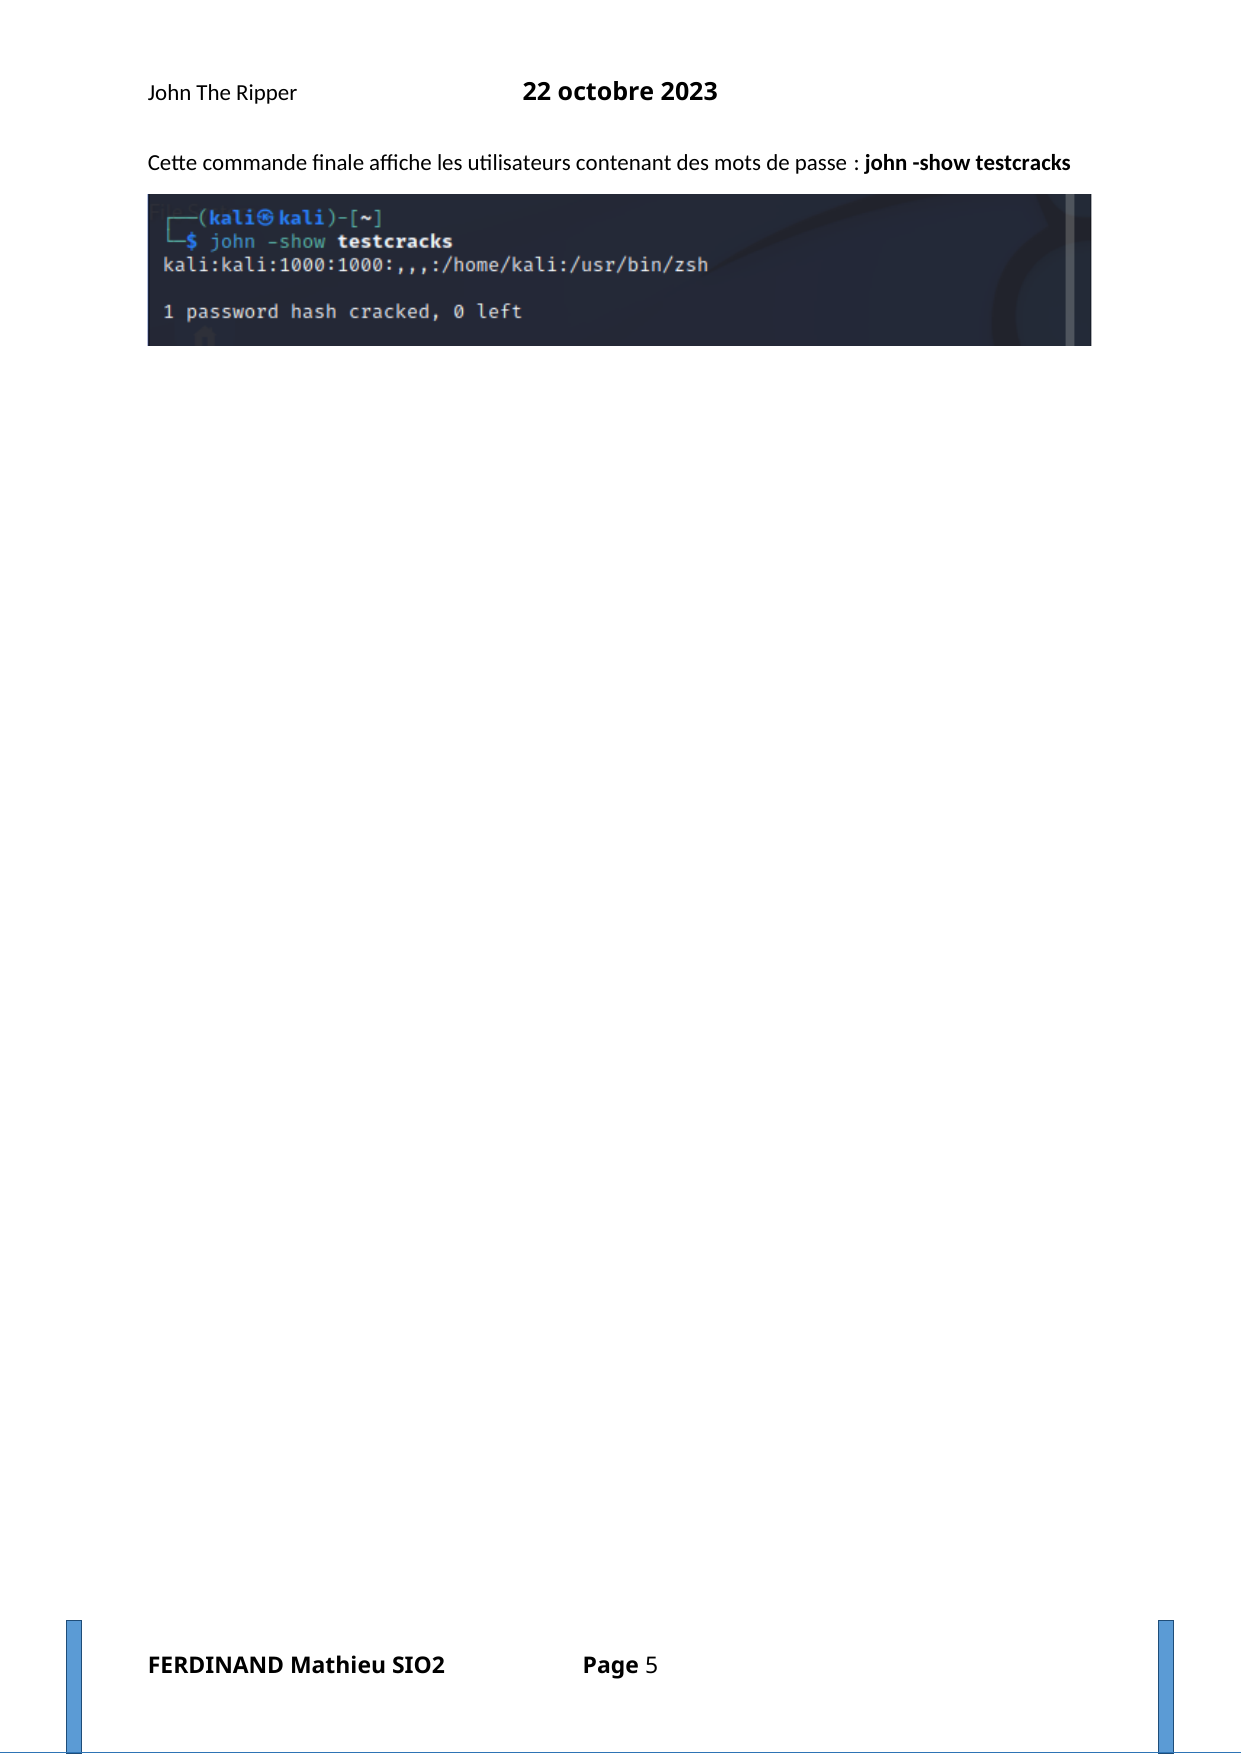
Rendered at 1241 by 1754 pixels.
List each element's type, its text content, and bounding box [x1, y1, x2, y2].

picture [147, 194, 1092, 346]
text Cette commande finale affiche les utilisateurs contenant des mots de passe : john -show testcracks [148, 148, 1093, 176]
